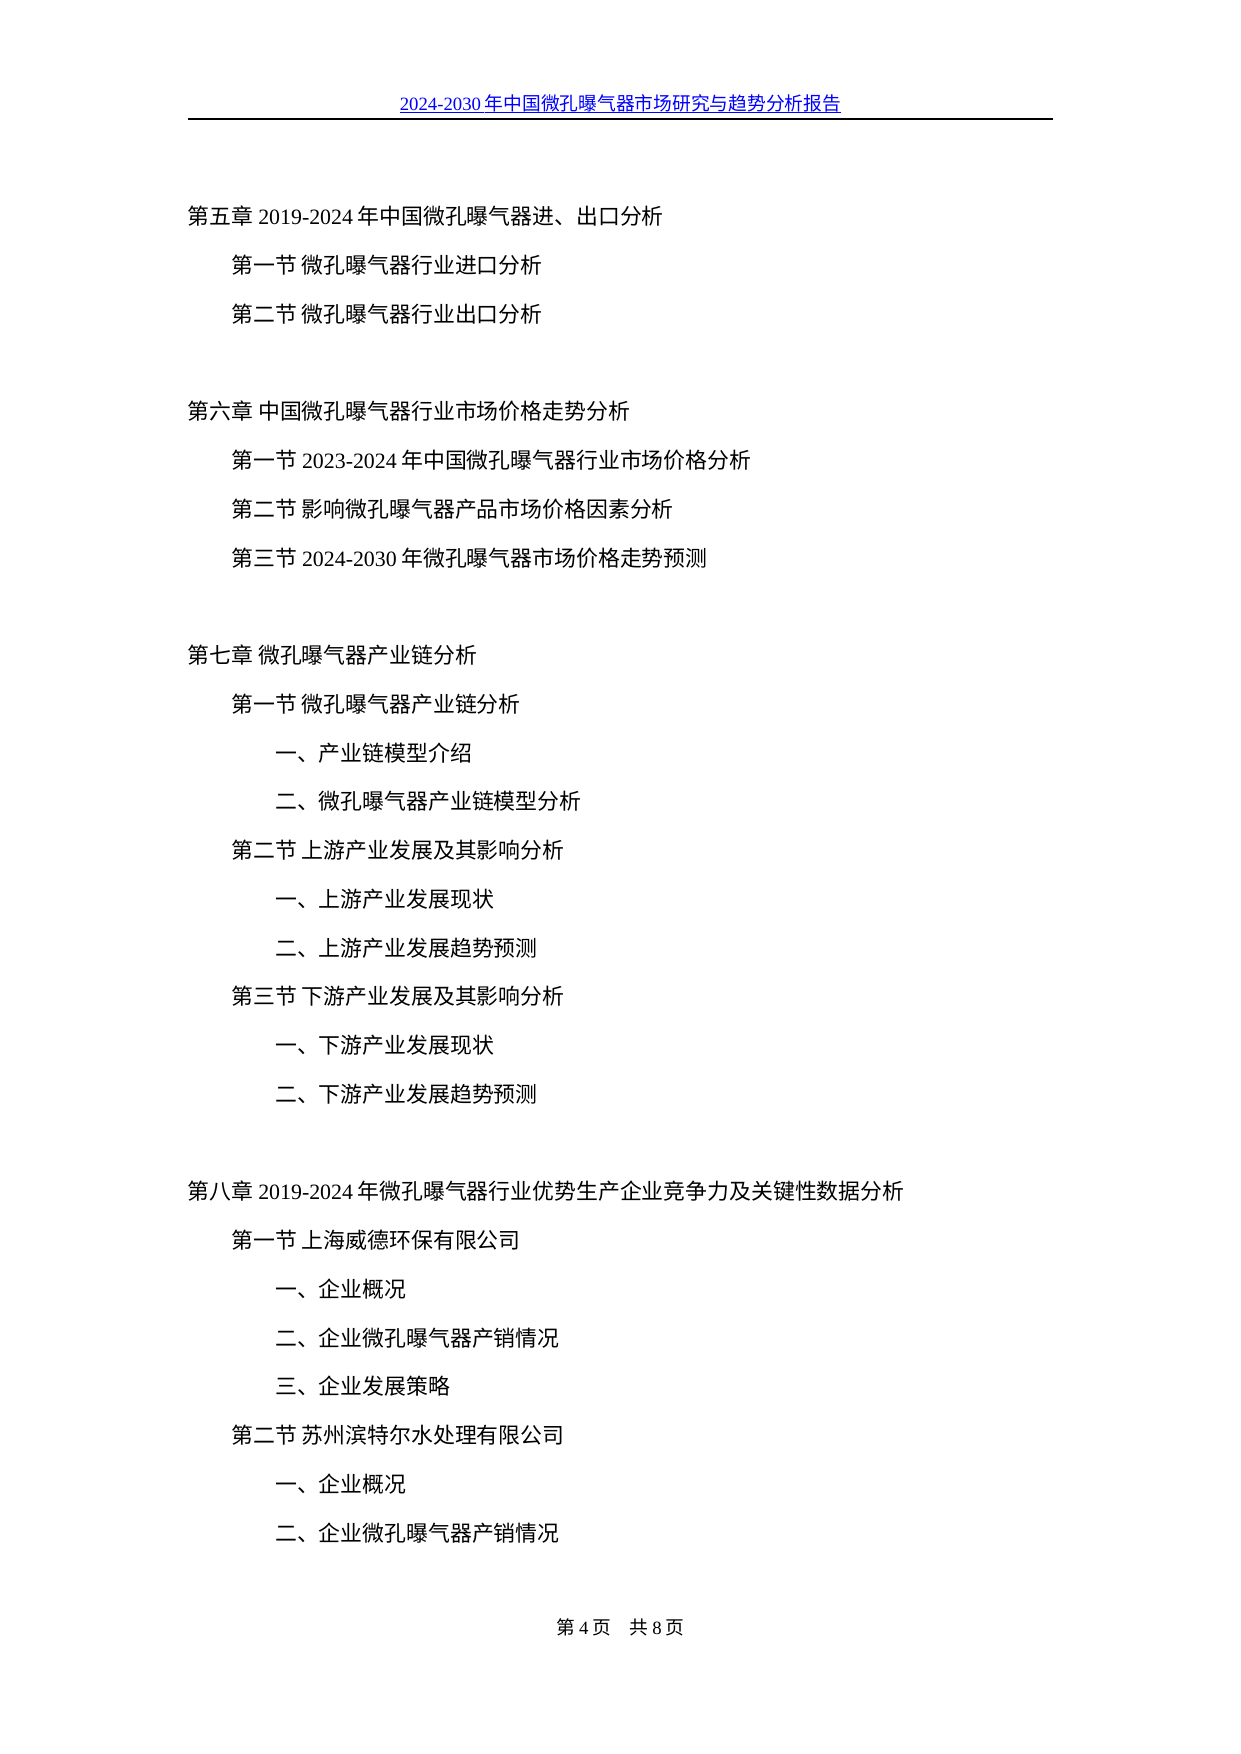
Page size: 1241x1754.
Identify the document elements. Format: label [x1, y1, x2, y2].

text [187, 150, 1053, 1548]
